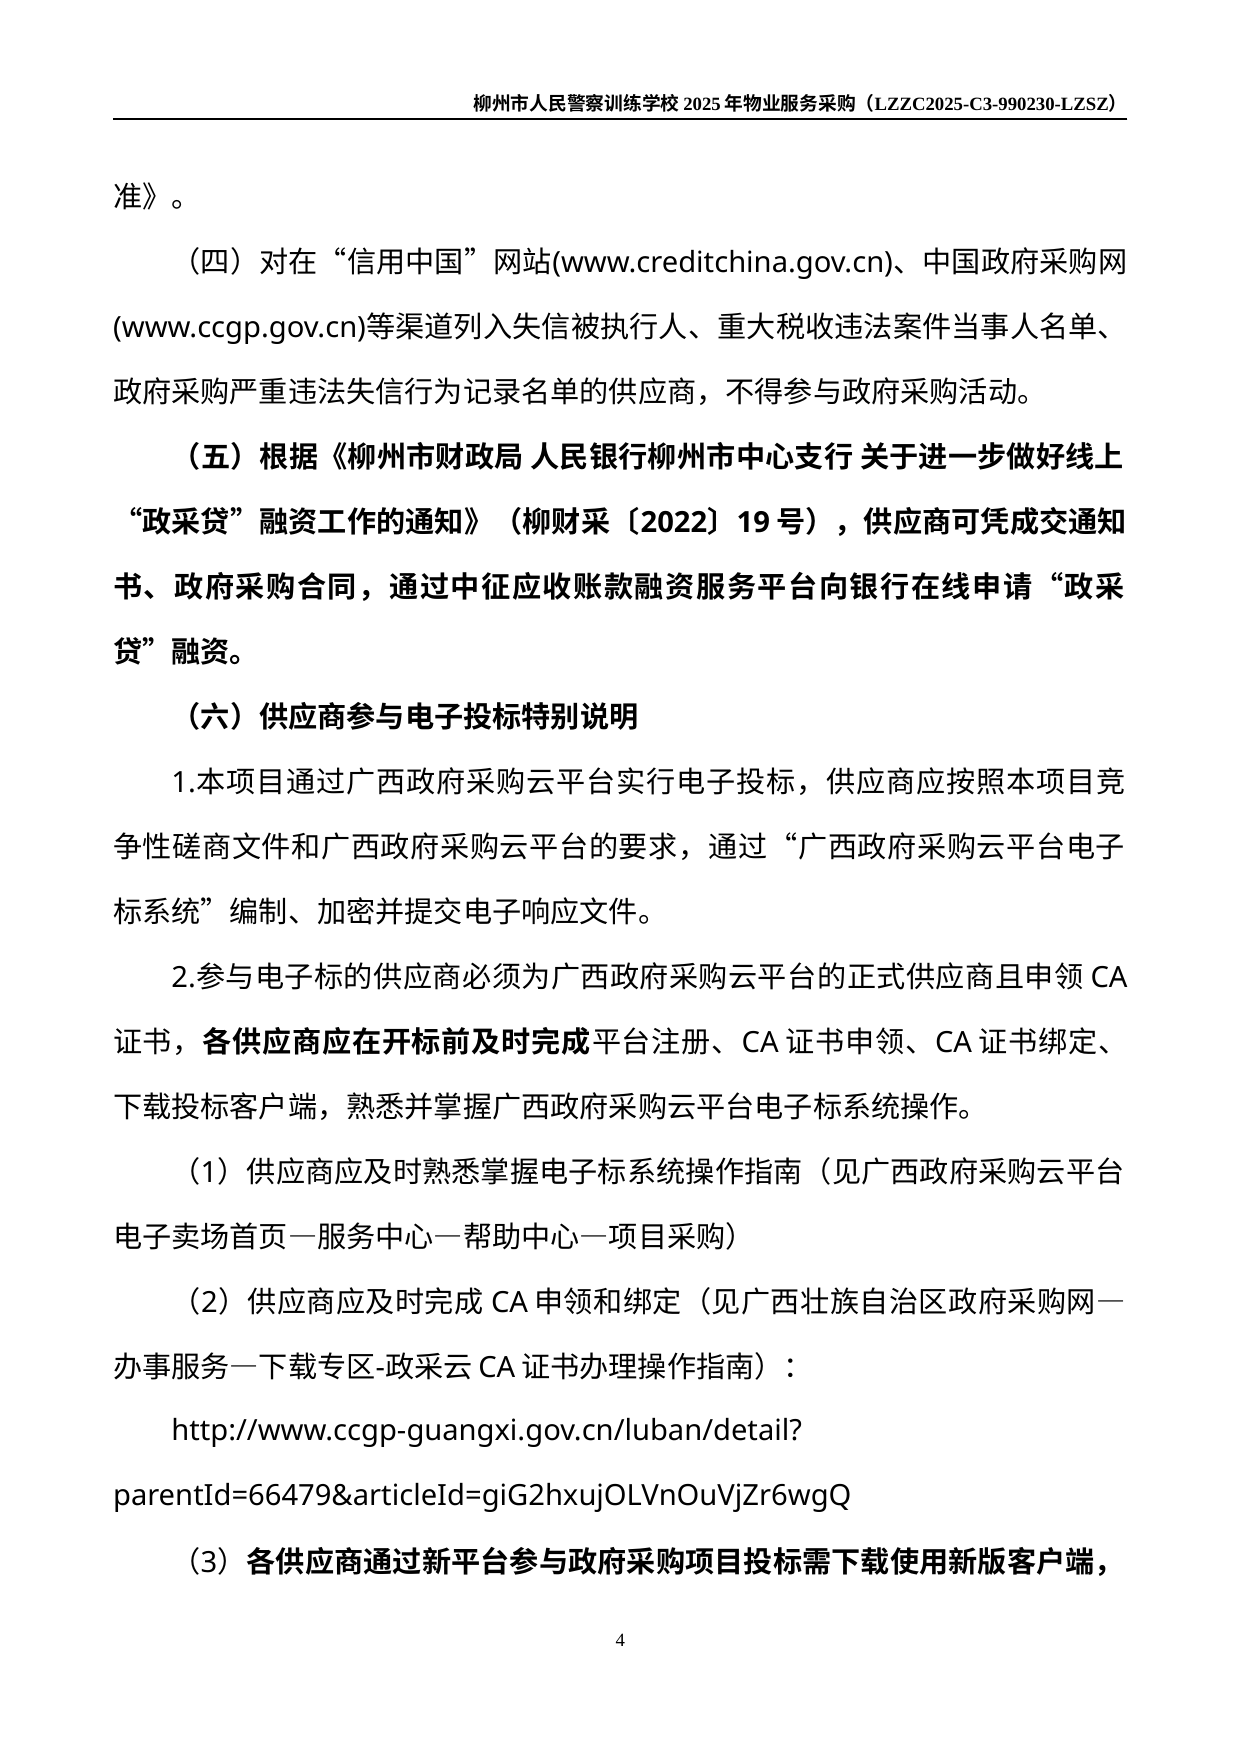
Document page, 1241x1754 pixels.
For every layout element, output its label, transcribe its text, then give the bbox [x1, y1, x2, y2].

list （1）供应商应及时熟悉掌握电子标系统操作指南（见广西政府采购云平台电子卖场首页—服务中心—帮助中心—项目采购） [113, 1137, 1127, 1267]
list （2）供应商应及时完成CA申领和绑定（见广西壮族自治区政府采购网—办事服务—下载专区-政采云CA证书办理操作指南）： [113, 1267, 1127, 1397]
list （五）根据《柳州市财政局 人民银行柳州市中心支行 关于进一步做好线上“政采贷”融资工作的通知》（柳财采〔2022〕19号），供应商可凭成交通知书、政府采购合同，通过中征应收账款融资服务平台向银行在线申请“政采贷”融资。 [113, 422, 1127, 682]
list （六）供应商参与电子投标特别说明 [113, 682, 1127, 747]
list （四）对在“信用中国”网站(www.creditchina.gov.cn)、中国政府采购网(www.ccgp.gov.cn)等渠道列入失信被执行人、重大税收违法案件当事人名单、政府采购严重违法失信行为记录名单的供应商，不得参与政府采购活动。 [113, 227, 1127, 422]
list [113, 1527, 1127, 1592]
text 2.参与电子标的供应商必须为广西政府采购云平台的正式供应商且申领CA证书，各供应商应在开标前及时完成平台注册、CA证书申领、CA证书绑定、下载投标客户端，熟悉并掌握广西政府采购云平台电子标系统操作。 [113, 942, 1127, 1137]
text 1.本项目通过广西政府采购云平台实行电子投标，供应商应按照本项目竞争性磋商文件和广西政府采购云平台的要求，通过“广西政府采购云平台电子标系统”编制、加密并提交电子响应文件。 [113, 747, 1127, 942]
list http://www.ccgp-guangxi.gov.cn/luban/detail?parentId=66479&articleId=giG2hxujOLVnOuVjZr6wgQ [113, 1397, 1127, 1527]
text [113, 162, 1127, 227]
